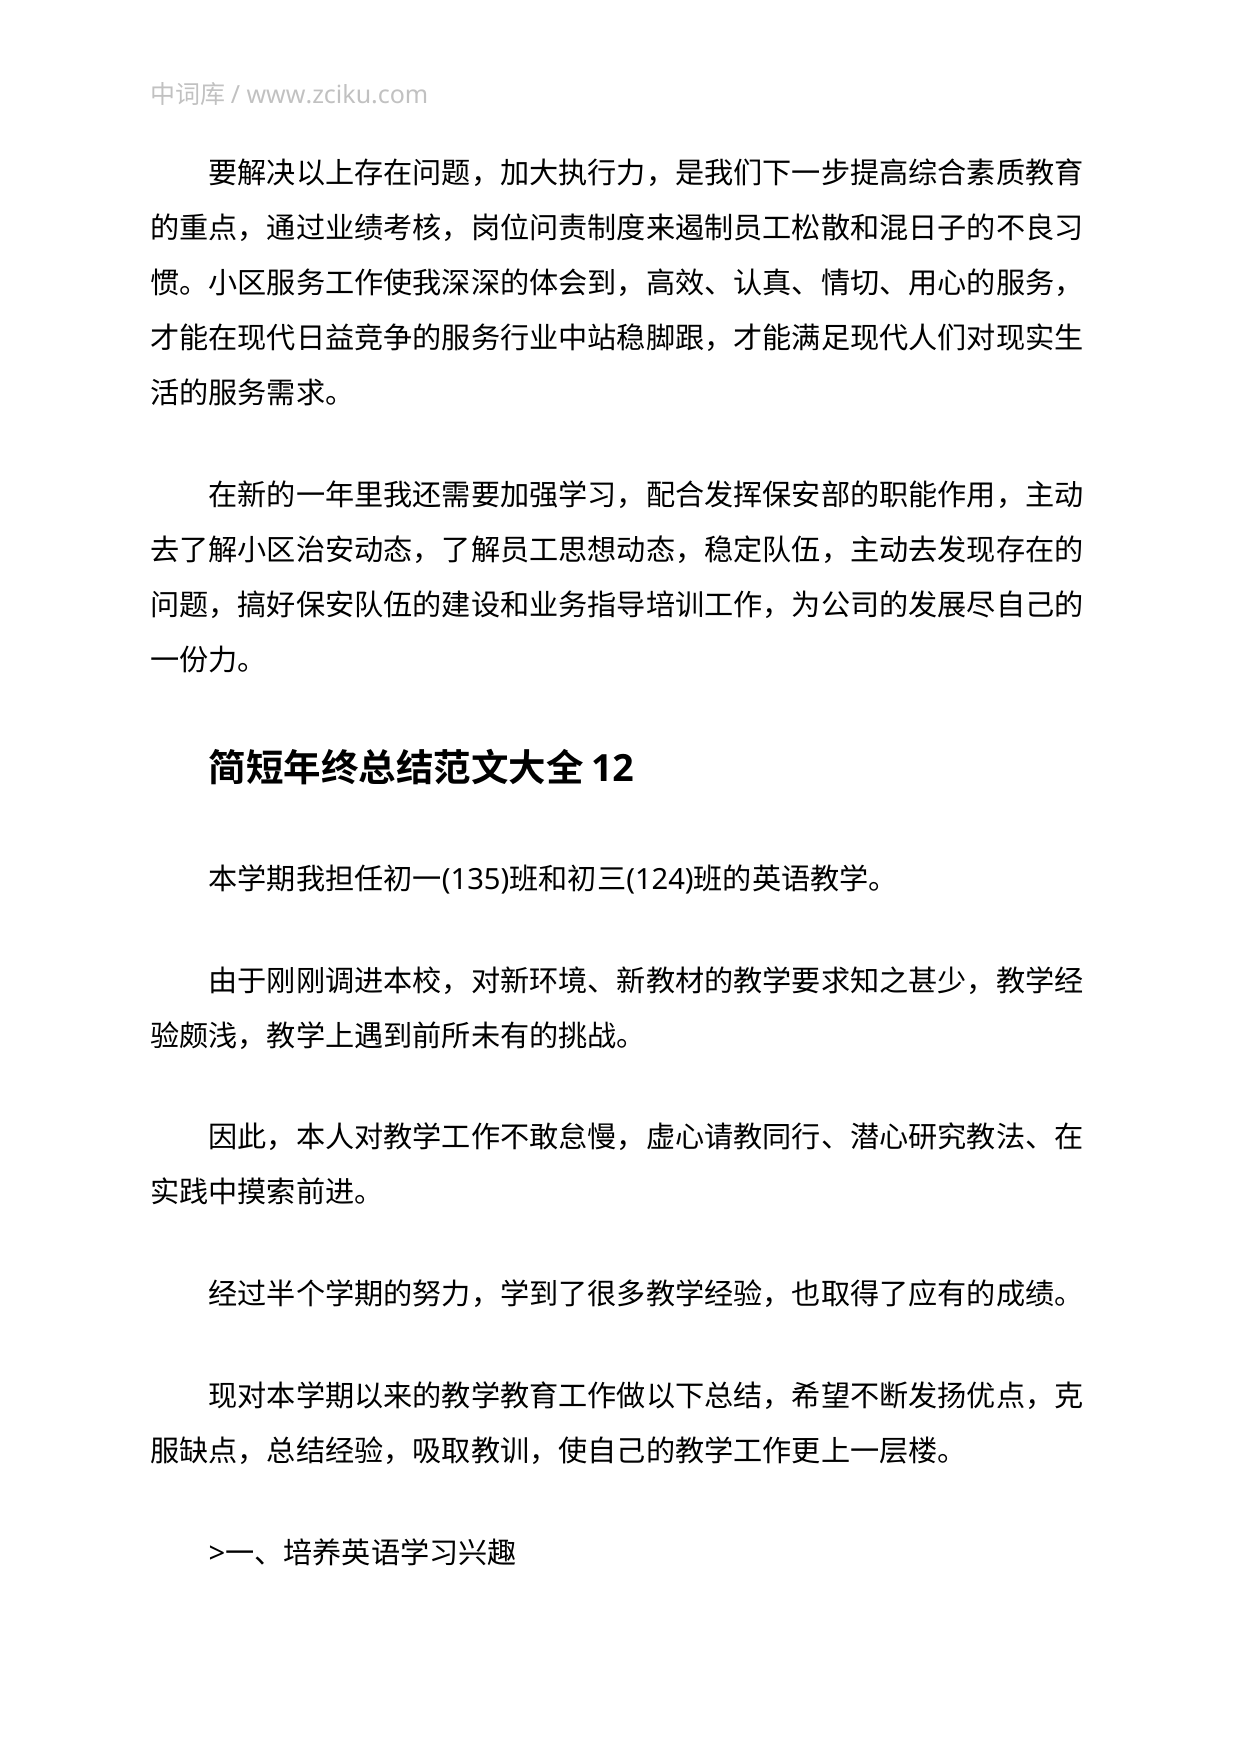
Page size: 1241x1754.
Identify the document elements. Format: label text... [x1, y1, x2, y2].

text 经过半个学期的努力，学到了很多教学经验，也取得了应有的成绩。 [150, 1271, 1090, 1313]
text 在新的一年里我还需要加强学习，配合发挥保安部的职能作用，主动去了解小区治安动态，了解员工思想动态，稳定队伍，主动去发现存在的问题，搞好保安队伍的建设和业务指导培训工作，为公司的发展尽自己的一份力。 [150, 471, 1090, 678]
text 现对本学期以来的教学教育工作做以下总结，希望不断发扬优点，克服缺点，总结经验，吸取教训，使自己的教学工作更上一层楼。 [150, 1372, 1090, 1470]
text 要解决以上存在问题，加大执行力，是我们下一步提高综合素质教育的重点，通过业绩考核，岗位问责制度来遏制员工松散和混日子的不良习惯。小区服务工作使我深深的体会到，高效、认真、情切、用心的服务，才能在现代日益竞争的服务行业中站稳脚跟，才能满足现代人们对现实生活的服务需求。 [150, 150, 1090, 412]
text >一、培养英语学习兴趣 [150, 1529, 1090, 1572]
text 简短年终总结范文大全12 [150, 738, 1090, 792]
text 由于刚刚调进本校，对新环境、新教材的教学要求知之甚少，教学经验颇浅，教学上遇到前所未有的挑战。 [150, 957, 1090, 1054]
text 本学期我担任初一(135)班和初三(124)班的英语教学。 [150, 855, 1090, 898]
text 因此，本人对教学工作不敢怠慢，虚心请教同行、潜心研究教法、在实践中摸索前进。 [150, 1114, 1090, 1211]
